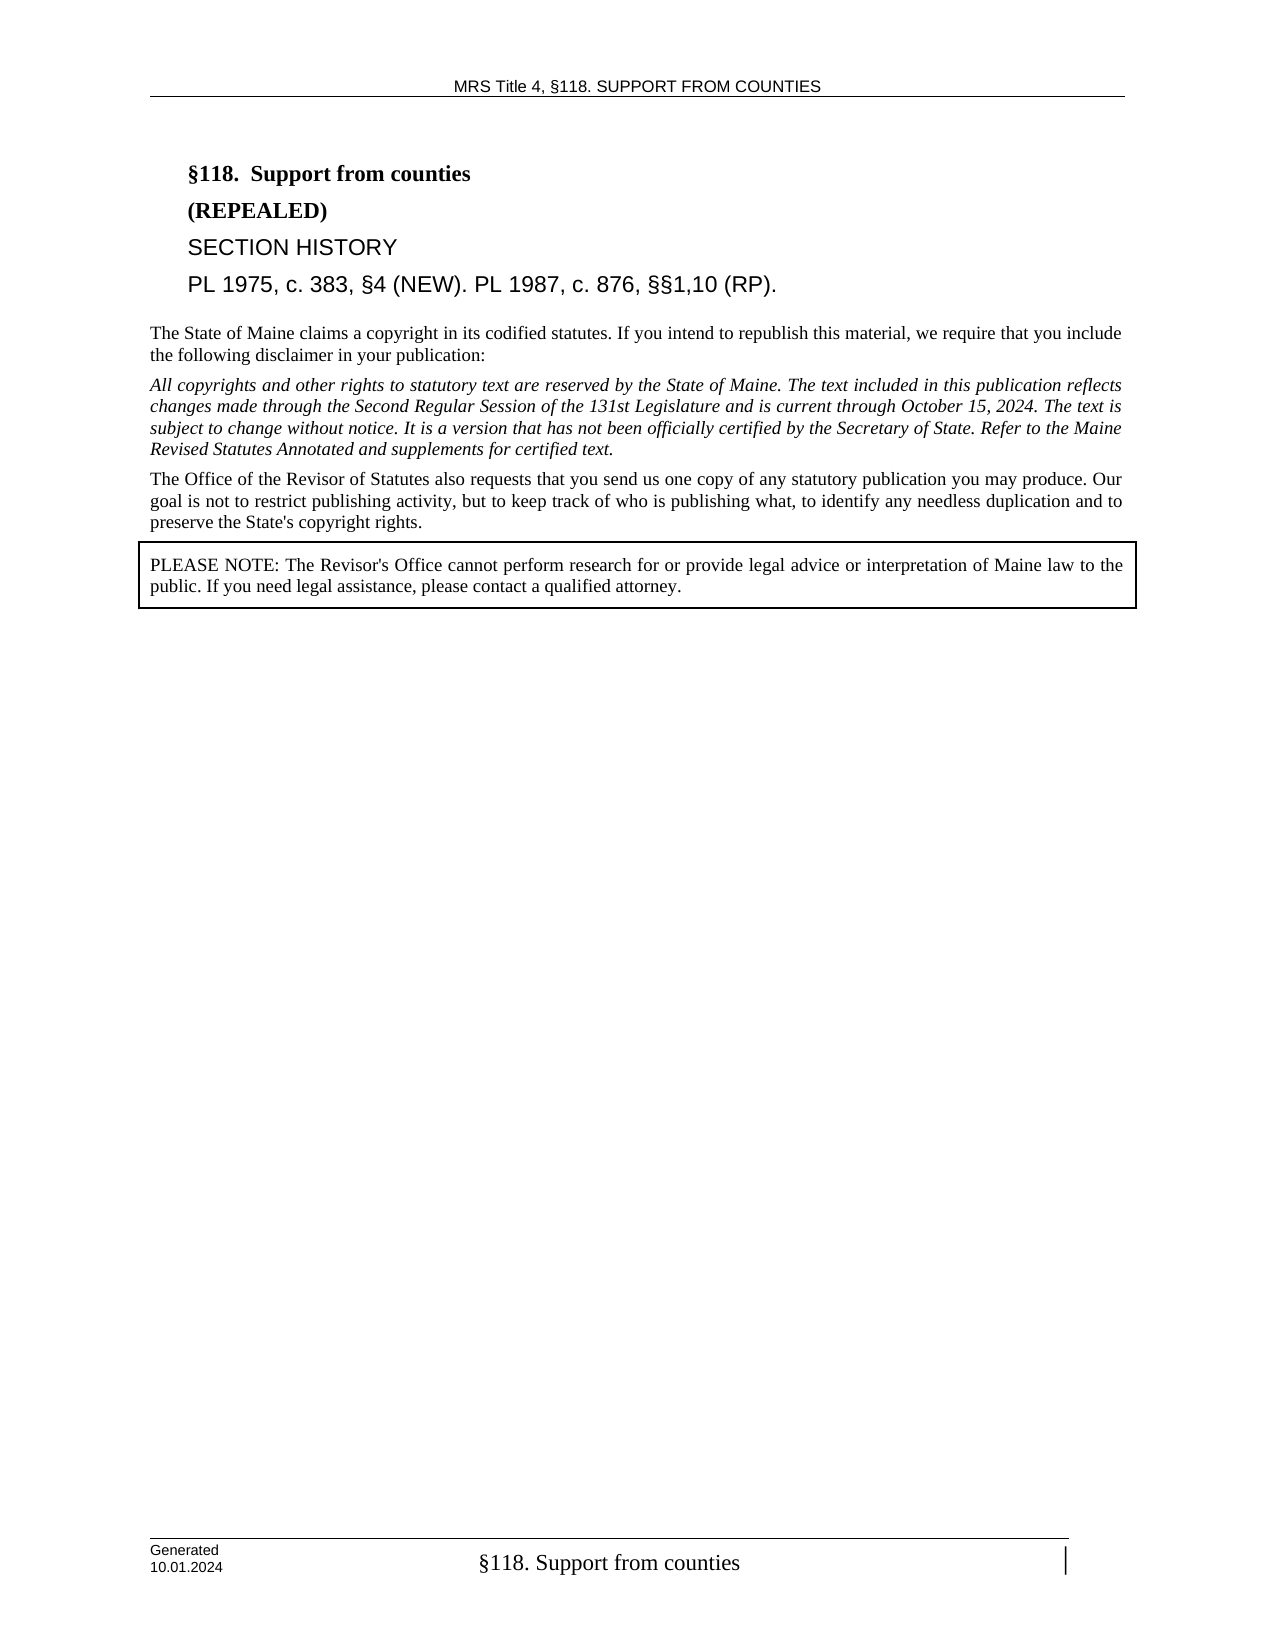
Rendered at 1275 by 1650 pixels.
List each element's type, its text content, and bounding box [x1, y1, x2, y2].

text §118. Support from counties [187, 160, 1125, 187]
text (REPEALED) [187, 197, 1125, 223]
text The Office of the Revisor of Statutes also requests that you send us one copy of any statutory publication you may produce. Our goal is not to restrict publishing activity, but to keep track of who is publishing what, to identify any needless duplication and to preserve the State's copyright rights. [150, 468, 1125, 533]
text SECTION HISTORY [187, 234, 1125, 260]
text PLEASE NOTE: The Revisor's Office cannot perform research for or provide legal advice or interpretation of Maine law to the public. If you need legal assistance, please contact a qualified attorney. [140, 543, 1135, 607]
text All copyrights and other rights to statutory text are reserved by the State of Maine. The text included in this publication reflects changes made through the Second Regular Session of the 131st Legislature and is current through October 15, 2024 . The text is subject to change without notice. It is a version that has not been officially certified by the Secretary of State. Refer to the Maine Revised Statutes Annotated and supplements for certified text. [150, 373, 1125, 460]
text PL 1975, c. 383, §4 (NEW). PL 1987, c. 876, §§1,10 (RP). [187, 271, 1125, 297]
text The State of Maine claims a copyright in its codified statutes. If you intend to republish this material, we require that you include the following disclaimer in your publication: [150, 322, 1125, 365]
